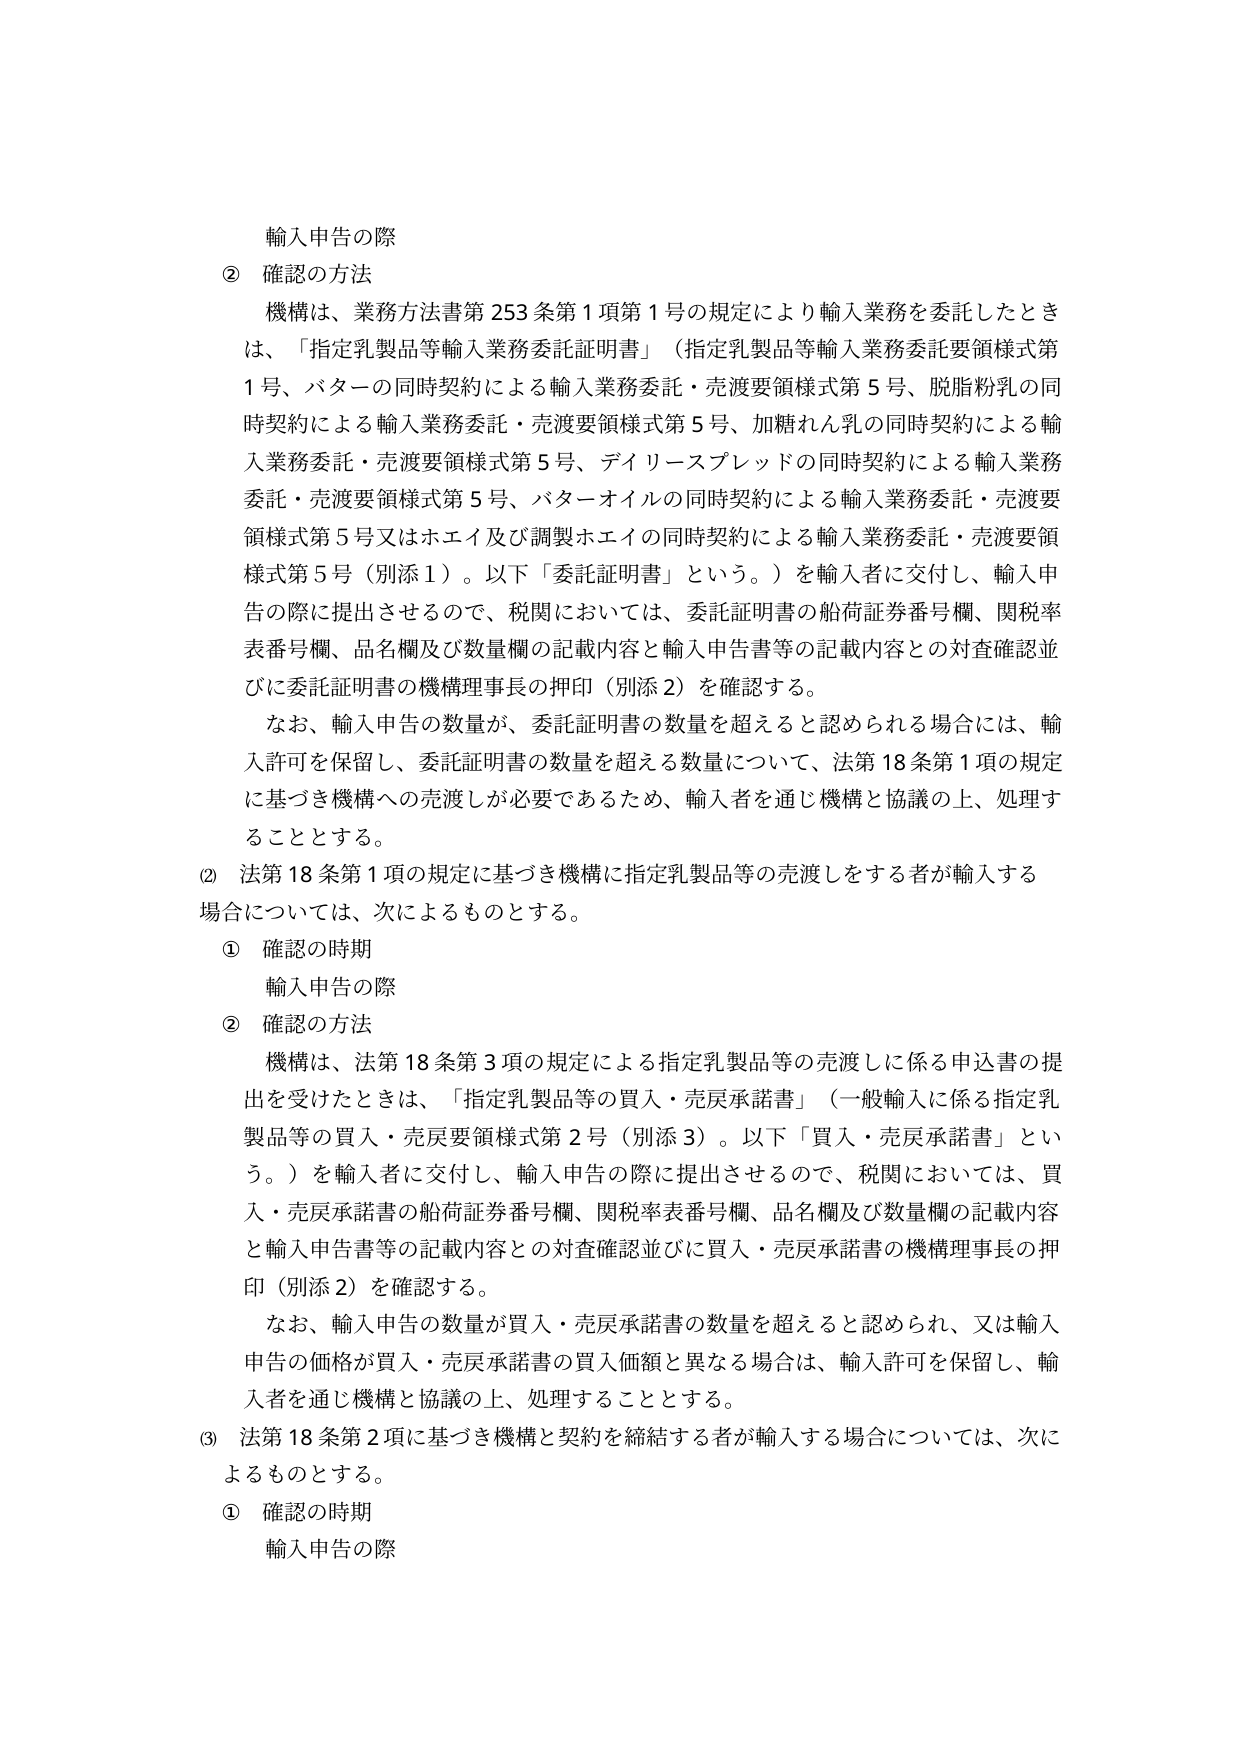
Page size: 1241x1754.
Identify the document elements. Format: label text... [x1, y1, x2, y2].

text ⑶ 法第18 条第2項に基づき機構と契約を締結する者が輸入する場合については、次によるものとする。 [199, 1417, 1063, 1492]
text ① 確認の時期 [221, 1492, 1063, 1529]
text 機構は、業務方法書第253条第1項第1号の規定により輸入業務を委託したときは、「指定乳製品等輸入業務委託証明書」（指定乳製品等輸入業務委託要領様式第1号、バターの同時契約による輸入業務委託・売渡要領様式第5号、脱脂粉乳の同時契約による輸入業務委託・売渡要領様式第5号、加糖れん乳の同時契約による輸入業務委託・売渡要領様式第5号、デイリースプレッドの同時契約による輸入業務委託・売渡要領様式第5号、バターオイルの同時契約による輸入業務委託・売渡要領様式第５号又はホエイ及び調製ホエイの同時契約による輸入業務委託・売渡要領様式第５号（別添１）。以下「委託証明書」という。）を輸入者に交付し、輸入申告の際に提出させるので、税関においては、委託証明書の船荷証券番号欄、関税率表番号欄、品名欄及び数量欄の記載内容と輸入申告書等の記載内容との対査確認並びに委託証明書の機構理事長の押印（別添2）を確認する。 [243, 292, 1063, 704]
text なお、輸入申告の数量が、委託証明書の数量を超えると認められる場合には、輸入許可を保留し、委託証明書の数量を超える数量について、法第18条第1項の規定に基づき機構への売渡しが必要であるため、輸入者を通じ機構と協議の上、処理することとする。 [243, 704, 1063, 854]
text 場合については、次によるものとする。 [199, 892, 1063, 929]
text ② 確認の方法 [221, 254, 1063, 292]
text ⑵ 法第18 条第1項の規定に基づき機構に指定乳製品等の売渡しをする者が輸入する [199, 854, 1063, 892]
text 輸入申告の際 [243, 967, 1063, 1004]
text 輸入申告の際 [243, 1529, 1063, 1567]
text 機構は、法第18条第3項の規定による指定乳製品等の売渡しに係る申込書の提出を受けたときは、「指定乳製品等の買入・売戻承諾書」（一般輸入に係る指定乳製品等の買入・売戻要領様式第2号（別添3）。以下「買入・売戻承諾書」という。）を輸入者に交付し、輸入申告の際に提出させるので、税関においては、買入・売戻承諾書の船荷証券番号欄、関税率表番号欄、品名欄及び数量欄の記載内容と輸入申告書等の記載内容との対査確認並びに買入・売戻承諾書の機構理事長の押印（別添2）を確認する。 [243, 1042, 1063, 1304]
text なお、輸入申告の数量が買入・売戻承諾書の数量を超えると認められ、又は輸入申告の価格が買入・売戻承諾書の買入価額と異なる場合は、輸入許可を保留し、輸入者を通じ機構と協議の上、処理することとする。 [243, 1304, 1063, 1417]
text ① 確認の時期 [221, 929, 1063, 967]
text 輸入申告の際 [243, 217, 1063, 254]
text ② 確認の方法 [221, 1004, 1063, 1042]
